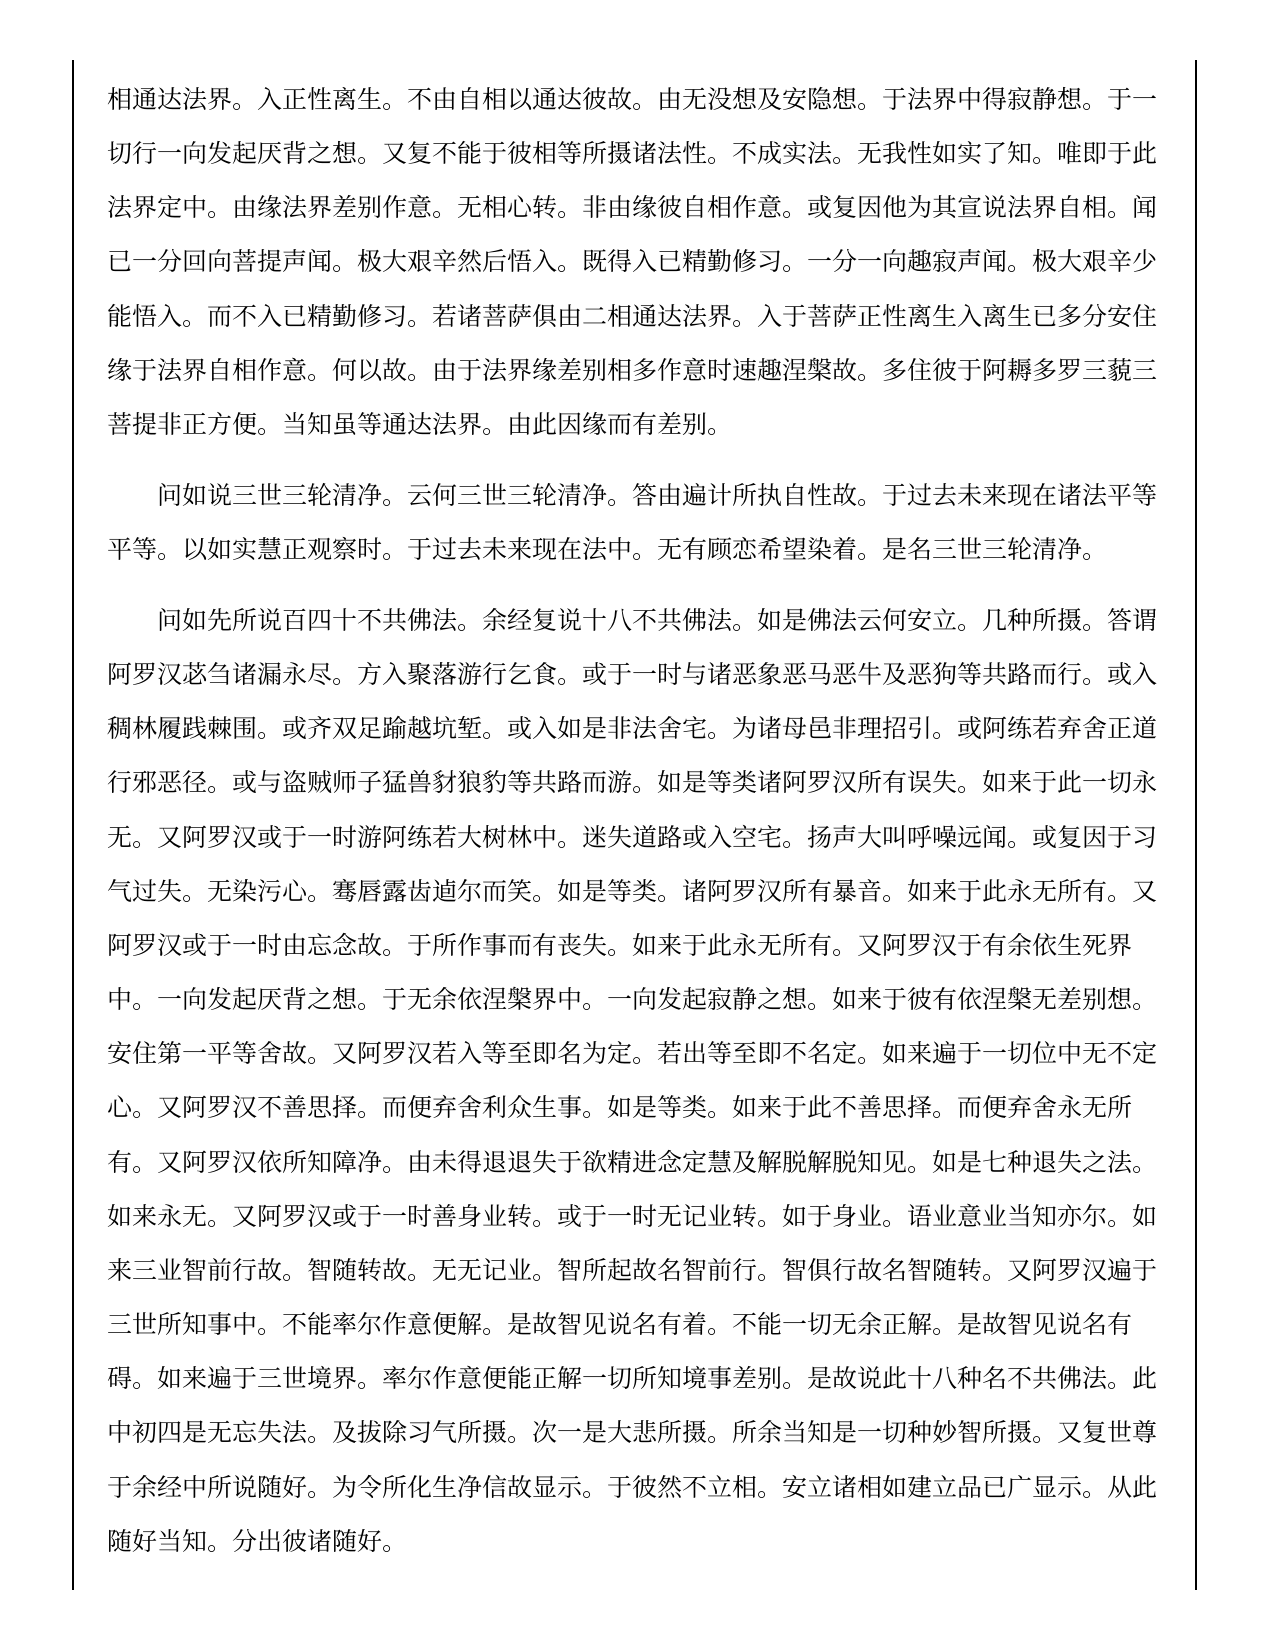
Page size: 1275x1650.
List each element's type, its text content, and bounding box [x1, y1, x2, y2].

text 问如先所说百四十不共佛法。余经复说十八不共佛法。如是佛法云何安立。几种所摄。答谓阿罗汉苾刍诸漏永尽。方入聚落游行乞食。或于一时与诸恶象恶马恶牛及恶狗等共路而行。或入稠林履践棘围。或齐双足踰越坑堑。或入如是非法舍宅。为诸母邑非理招引。或阿练若弃舍正道行邪恶径。或与盗贼师子猛兽豺狼豹等共路而游。如是等类诸阿罗汉所有误失。如来于此一切永无。又阿罗汉或于一时游阿练若大树林中。迷失道路或入空宅。扬声大叫呼噪远闻。或复因于习气过失。无染污心。骞唇露齿逌尔而笑。如是等类。诸阿罗汉所有暴音。如来于此永无所有。又阿罗汉或于一时由忘念故。于所作事而有丧失。如来于此永无所有。又阿罗汉于有余依生死界 中。一向发起厌背之想。于无余依涅槃界中。一向发起寂静之想。如来于彼有依涅槃无差别想。安住第一平等舍故。又阿罗汉若入等至即名为定。若出等至即不名定。如来遍于一切位中无不定心。又阿罗汉不善思择。而便弃舍利众生事。如是等类。如来于此不善思择。而便弃舍永无所 有。又阿罗汉依所知障净。由未得退退失于欲精进念定慧及解脱解脱知见。如是七种退失之法。如来永无。又阿罗汉或于一时善身业转。或于一时无记业转。如于身业。语业意业当知亦尔。如来三业智前行故。智随转故。无无记业。智所起故名智前行。智俱行故名智随转。又阿罗汉遍于三世所知事中。不能率尔作意便解。是故智见说名有着。不能一切无余正解。是故智见说名有 碍。如来遍于三世境界。率尔作意便能正解一切所知境事差别。是故说此十八种名不共佛法。此中初四是无忘失法。及拔除习气所摄。次一是大悲所摄。所余当知是一切种妙智所摄。又复世尊于余经中所说随好。为令所化生净信故显示。于彼然不立相。安立诸相如建立品已广显示。从此随好当知。分出彼诸随好。 [107, 601, 1159, 1557]
text 问如说三世三轮清净。云何三世三轮清净。答由遍计所执自性故。于过去未来现在诸法平等平等。以如实慧正观察时。于过去未来现在法中。无有顾恋希望染着。是名三世三轮清净。 [107, 476, 1159, 566]
text 相通达法界。入正性离生。不由自相以通达彼故。由无没想及安隐想。于法界中得寂静想。于一切行一向发起厌背之想。又复不能于彼相等所摄诸法性。不成实法。无我性如实了知。唯即于此法界定中。由缘法界差别作意。无相心转。非由缘彼自相作意。或复因他为其宣说法界自相。闻已一分回向菩提声闻。极大艰辛然后悟入。既得入已精勤修习。一分一向趣寂声闻。极大艰辛少能悟入。而不入已精勤修习。若诸菩萨俱由二相通达法界。入于菩萨正性离生入离生已多分安住缘于法界自相作意。何以故。由于法界缘差别相多作意时速趣涅槃故。多住彼于阿耨多罗三藐三菩提非正方便。当知虽等通达法界。由此因缘而有差别。 [107, 79, 1159, 440]
